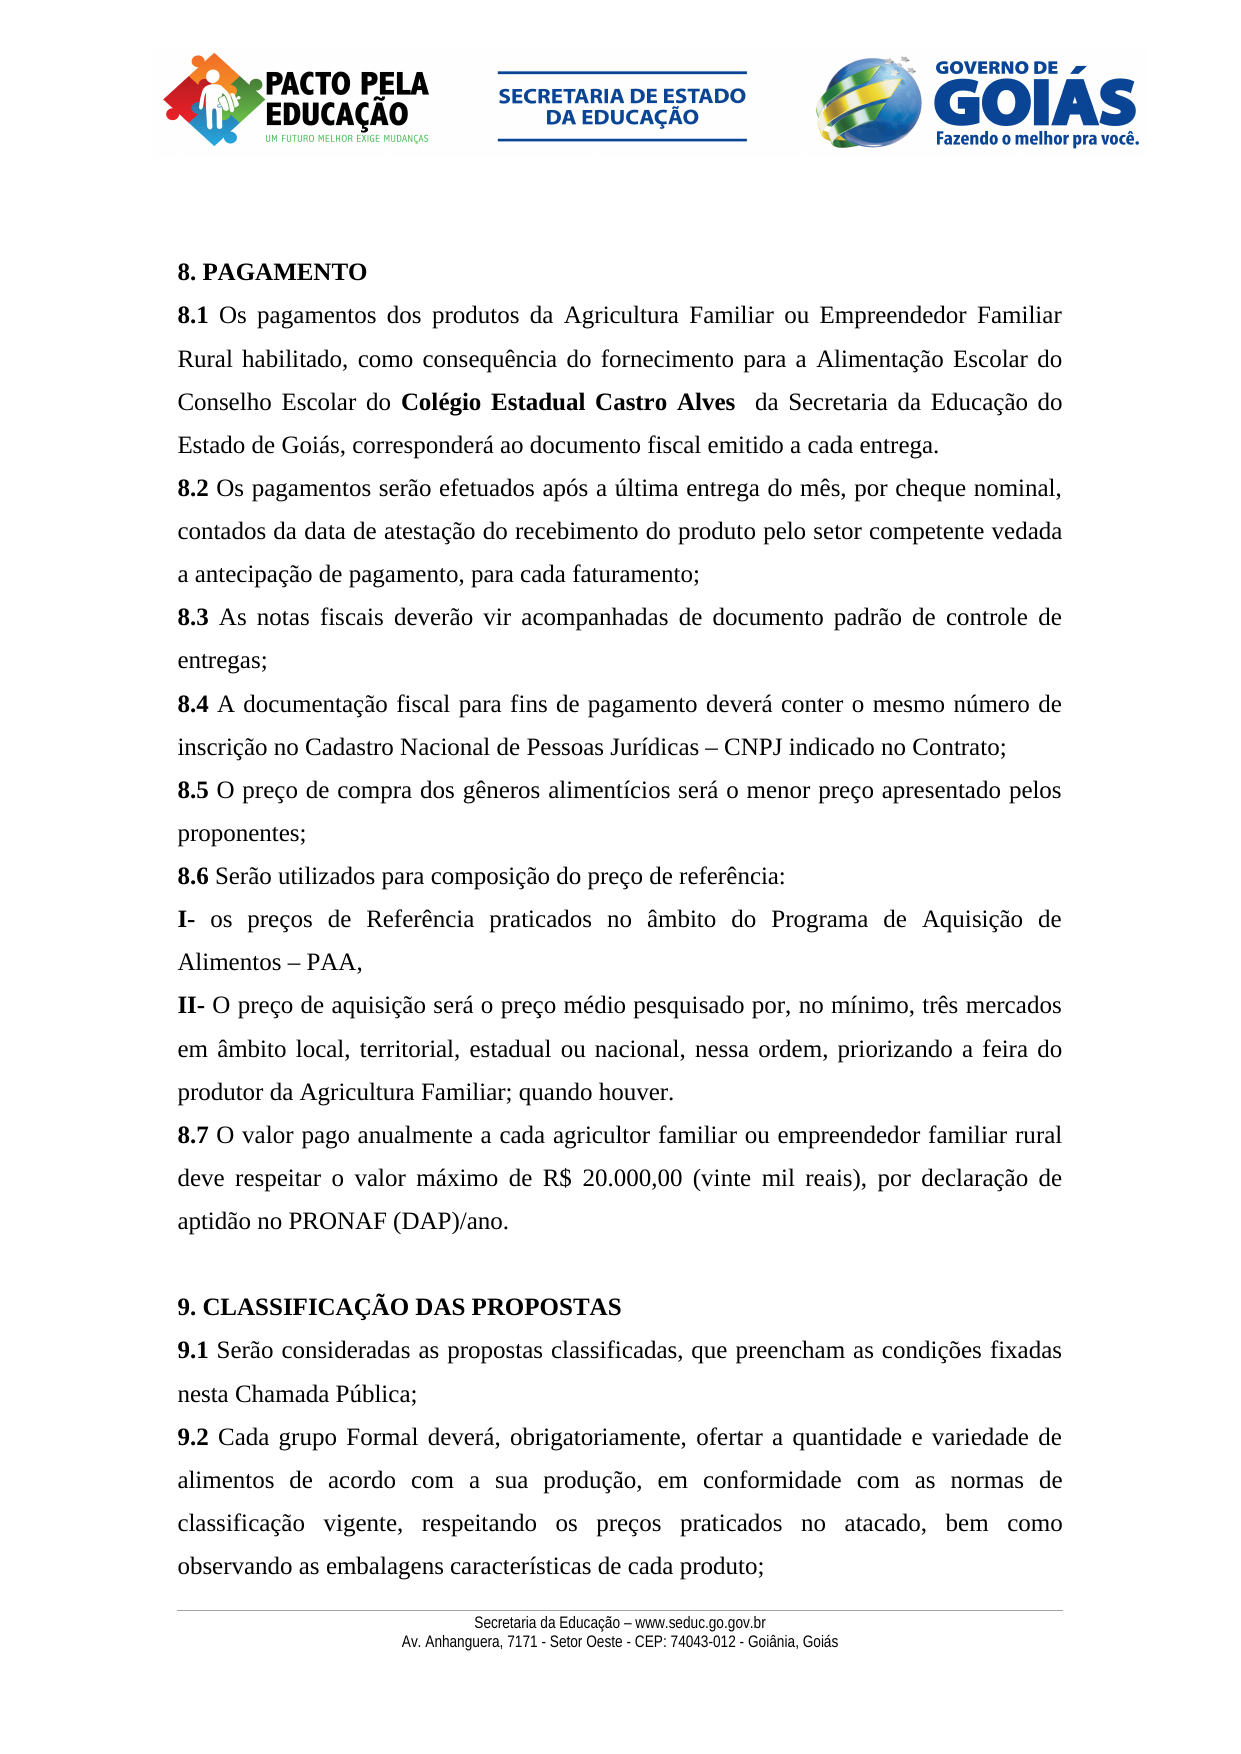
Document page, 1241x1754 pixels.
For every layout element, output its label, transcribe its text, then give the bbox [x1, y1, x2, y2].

text 9.1 Serão consideradas as propostas classificadas, que preencham as condições fixadas nesta Chamada Pública; [177, 1336, 1063, 1407]
text 8.4 A documentação fiscal para fins de pagamento deverá conter o mesmo número de inscrição no Cadastro Nacional de Pessoas Jurídicas – CNPJ indicado no Contrato; [177, 689, 1063, 761]
text 8.2 Os pagamentos serão efetuados após a última entrega do mês, por cheque nominal, contados da data de atestação do recebimento do produto pelo setor competente vedada a antecipação de pagamento, para cada faturamento; [177, 473, 1063, 588]
text 8. PAGAMENTO [177, 257, 1078, 286]
text 8.1 Os pagamentos dos produtos da Agricultura Familiar ou Empreendedor Familiar Rural habilitado, como consequência do fornecimento para a Alimentação Escolar do Conselho Escolar do Colégio Estadual Castro Alves da Secretaria da Educação do Estado de Goiás, corresponderá ao documento fiscal emitido a cada entrega. [177, 301, 1063, 459]
text II- O preço de aquisição será o preço médio pesquisado por, no mínimo, três mercados em âmbito local, territorial, estadual ou nacional, nessa ordem, priorizando a feira do produtor da Agricultura Familiar; quando houver. [177, 991, 1063, 1106]
picture [153, 48, 1147, 157]
text 9.2 Cada grupo Formal deverá, obrigatoriamente, ofertar a quantidade e variedade de alimentos de acordo com a sua produção, em conformidade com as normas de classificação vigente, respeitando os preços praticados no atacado, bem como observando as embalagens características de cada produto; [177, 1422, 1063, 1580]
text 8.3 As notas fiscais deverão vir acompanhadas de documento padrão de controle de entregas; [177, 602, 1063, 674]
text 8.7 O valor pago anualmente a cada agricultor familiar ou empreendedor familiar rural deve respeitar o valor máximo de R$ 20.000,00 (vinte mil reais), por declaração de aptidão no PRONAF (DAP)/ano. [177, 1120, 1063, 1235]
text I- os preços de Referência praticados no âmbito do Programa de Aquisição de Alimentos – PAA, [177, 904, 1063, 976]
text 9. CLASSIFICAÇÃO DAS PROPOSTAS [177, 1292, 1063, 1321]
text 8.6 Serão utilizados para composição do preço de referência: [177, 861, 1063, 890]
text 8.5 O preço de compra dos gêneros alimentícios será o menor preço apresentado pelos proponentes; [177, 775, 1063, 847]
